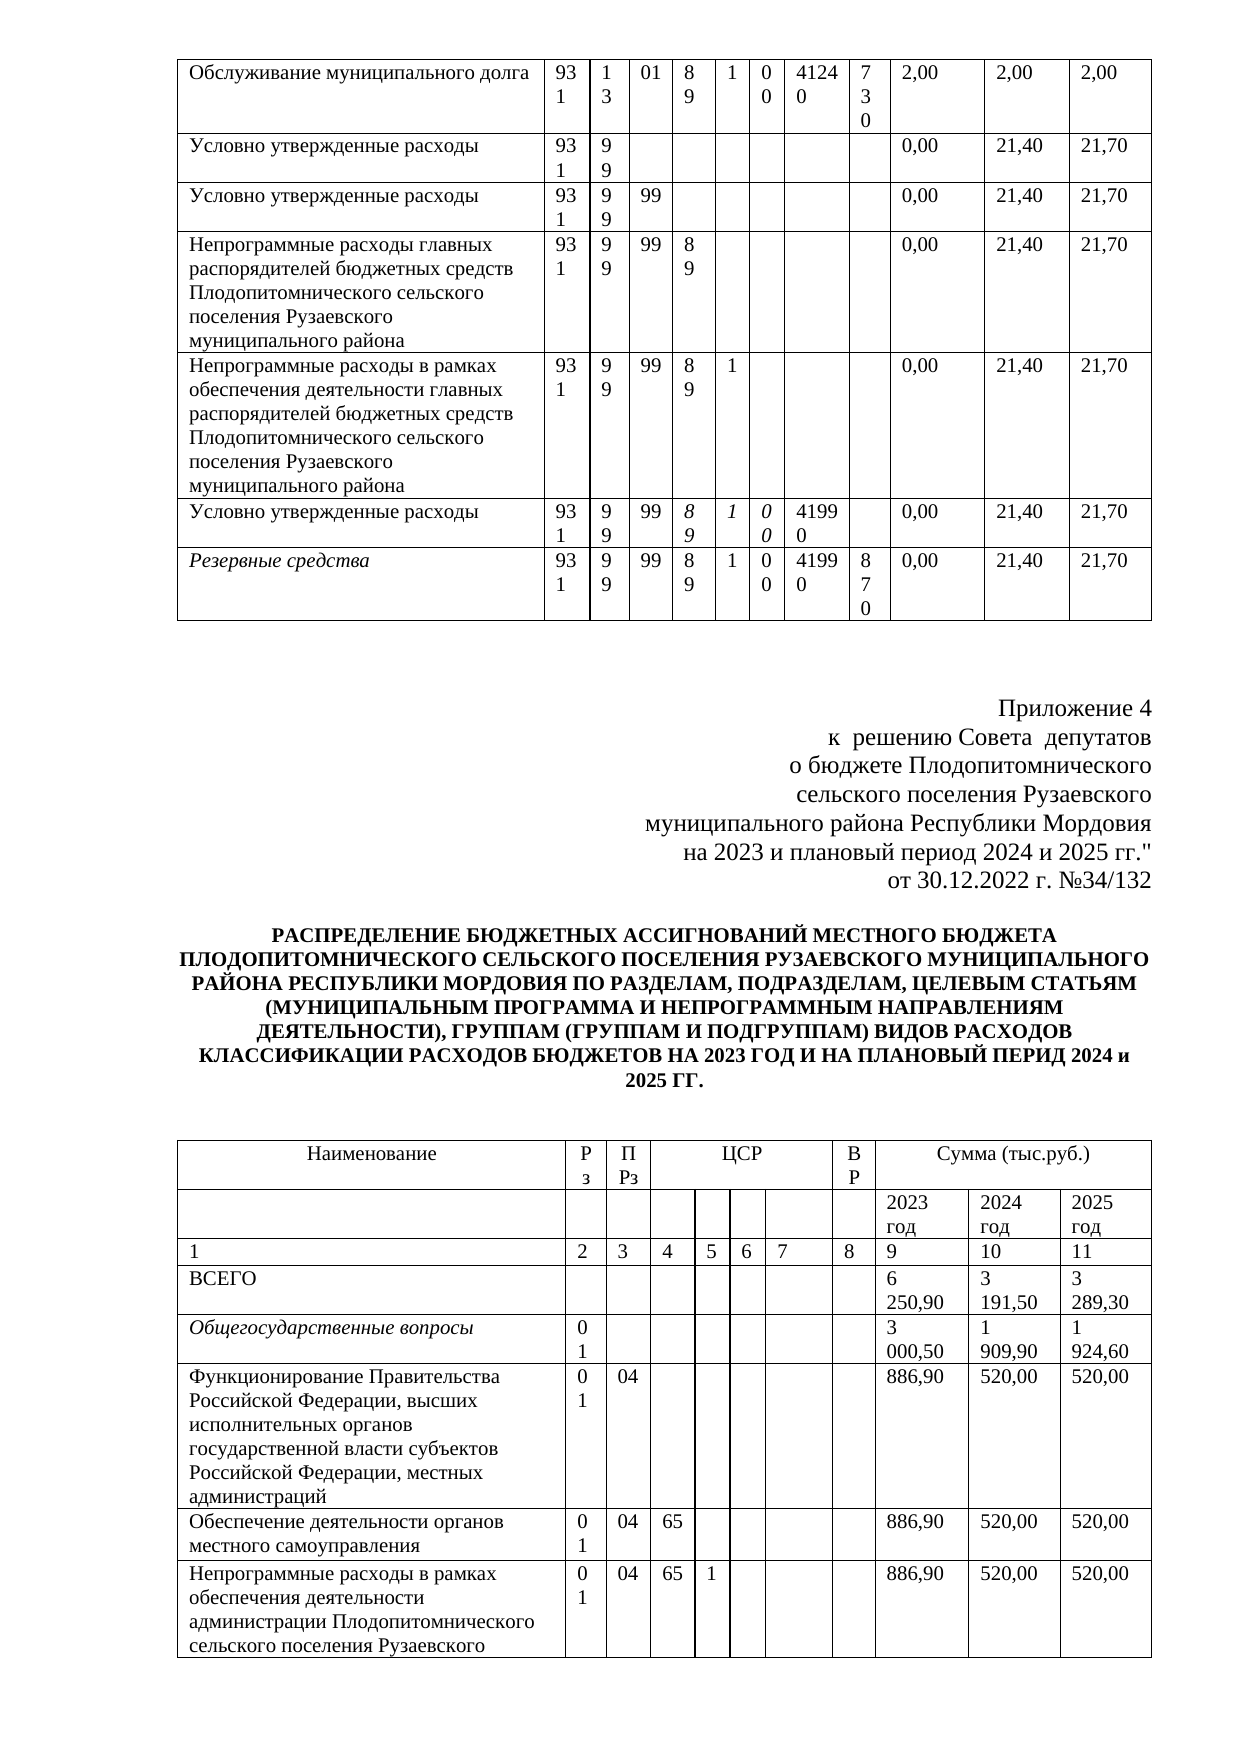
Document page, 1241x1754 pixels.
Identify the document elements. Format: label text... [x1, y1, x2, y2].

table_header ПРз [607, 1141, 650, 1189]
table_cell Обслуживание муниципального долга [178, 60, 544, 132]
table_cell 6 250,90 [876, 1266, 968, 1314]
table_cell 21,70 [1070, 183, 1151, 231]
table_cell [731, 1266, 765, 1314]
table_cell 99 [630, 183, 672, 231]
table_cell [850, 183, 890, 231]
table_cell 89 [673, 353, 715, 497]
table_cell 13 [591, 60, 629, 132]
table_cell [731, 1315, 765, 1363]
table_cell [651, 1190, 694, 1238]
table_cell [696, 1364, 729, 1508]
table_cell [833, 1190, 875, 1238]
table_cell [833, 1266, 875, 1314]
table_cell 931 [545, 548, 589, 620]
table_cell Условно утвержденные расходы [178, 134, 544, 182]
table_cell [716, 134, 749, 182]
table_cell 520,00 [969, 1509, 1060, 1559]
table_cell [850, 353, 890, 497]
table_cell 21,40 [985, 499, 1069, 547]
table_cell 99 [591, 548, 629, 620]
table_cell [850, 134, 890, 182]
table_cell 931 [545, 232, 589, 352]
table_cell 04 [607, 1509, 650, 1559]
table_cell 89 [673, 60, 715, 132]
table_cell 1 [716, 499, 749, 547]
table_cell 99 [591, 232, 629, 352]
table_cell 01 [566, 1364, 606, 1508]
table_header Наименование [178, 1141, 565, 1189]
table_cell [696, 1190, 729, 1238]
table_cell 7 [766, 1239, 832, 1264]
table_cell [673, 183, 715, 231]
table_cell 886,90 [876, 1509, 968, 1559]
table_cell [750, 134, 784, 182]
table_cell 01 [566, 1315, 606, 1363]
table_cell 21,70 [1070, 232, 1151, 352]
table_cell 00 [750, 60, 784, 132]
table_cell 21,40 [985, 232, 1069, 352]
table_cell 1 [178, 1239, 565, 1264]
table_cell [833, 1364, 875, 1508]
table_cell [178, 1561, 565, 1657]
table_cell 41990 [785, 499, 849, 547]
table_cell 520,00 [969, 1364, 1060, 1508]
table_header ЦСР [651, 1141, 832, 1189]
table_cell [651, 1364, 694, 1508]
table_cell 21,40 [985, 353, 1069, 497]
table_cell 21,70 [1070, 134, 1151, 182]
table_cell [785, 183, 849, 231]
table_cell 5 [696, 1239, 729, 1264]
table_cell 99 [630, 548, 672, 620]
table_cell [766, 1315, 832, 1363]
table_cell 931 [545, 353, 589, 497]
table_cell [785, 134, 849, 182]
table_cell 3 [607, 1239, 650, 1264]
table_cell 6 [731, 1239, 765, 1264]
table_cell 2,00 [985, 60, 1069, 132]
table_cell [673, 134, 715, 182]
table_cell 89 [673, 232, 715, 352]
table_cell 2,00 [1070, 60, 1151, 132]
table_cell 931 [545, 134, 589, 182]
text РАСПРЕДЕЛЕНИЕ БЮДЖЕТНЫХ АССИГНОВАНИЙ МЕСТНОГО БЮДЖЕТА ПЛОДОПИТОМНИЧЕСКОГО СЕЛЬСКОГО ПОСЕЛЕНИЯ РУЗАЕВСКОГО МУНИЦИПАЛЬНОГО РАЙОНА РЕСПУБЛИКИ МОРДОВИЯ ПО РАЗДЕЛАМ, ПОДРАЗДЕЛАМ, ЦЕЛЕВЫМ СТАТЬЯМ (МУНИЦИПАЛЬНЫМ ПРОГРАММА И НЕПРОГРАММНЫМ НАПРАВЛЕНИЯМ ДЕЯТЕЛЬНОСТИ), ГРУППАМ (ГРУППАМ И ПОДГРУППАМ) ВИДОВ РАСХОДОВ КЛАССИФИКАЦИИ РАСХОДОВ БЮДЖЕТОВ НА 2023 ГОД И НА ПЛАНОВЫЙ ПЕРИД 2024 и 2025 ГГ. [177, 923, 1152, 1092]
table_cell Условно утвержденные расходы [178, 183, 544, 231]
table_cell 1 [716, 548, 749, 620]
table_cell 00 [750, 499, 784, 547]
table_cell 886,90 [876, 1561, 968, 1657]
table_cell 520,00 [1061, 1509, 1151, 1559]
table_cell 21,40 [985, 548, 1069, 620]
table_cell [566, 1190, 606, 1238]
table_cell 41990 [785, 548, 849, 620]
table_cell Общегосударственные вопросы [178, 1315, 565, 1363]
table_cell 3 191,50 [969, 1266, 1060, 1314]
table_cell 3 289,30 [1061, 1266, 1151, 1314]
table_cell 00 [750, 548, 784, 620]
text Приложение 4 к решению Совета депутатов о бюджете Плодопитомнического сельского поселения Рузаевского муниципального района Республики Мордовия на 2023 и плановый период 2024 и 2025 гг." от 30.12.2022 г. №34/132 [177, 693, 1152, 894]
table_cell 9 [876, 1239, 968, 1264]
table_cell 21,40 [985, 183, 1069, 231]
table_cell [651, 1315, 694, 1363]
table_cell 0,00 [891, 499, 984, 547]
table_cell [750, 353, 784, 497]
table_cell [716, 183, 749, 231]
table_cell [833, 1509, 875, 1559]
table_cell [696, 1315, 729, 1363]
table_cell Непрограммные расходы главных распорядителей бюджетных средств Плодопитомнического сельского поселения Рузаевского муниципального района [178, 232, 544, 352]
table_cell 2024 год [969, 1190, 1060, 1238]
table_cell [731, 1509, 765, 1559]
table_cell 01 [566, 1509, 606, 1559]
table_cell [630, 134, 672, 182]
table_cell [785, 232, 849, 352]
table_cell 99 [630, 353, 672, 497]
table_cell [178, 1190, 565, 1238]
table_cell [766, 1364, 832, 1508]
table_cell [766, 1509, 832, 1559]
table_cell 730 [850, 60, 890, 132]
table_cell [750, 232, 784, 352]
table_cell 65 [651, 1561, 694, 1657]
table_cell [785, 353, 849, 497]
table_cell 1 [716, 353, 749, 497]
table_cell [716, 232, 749, 352]
table_cell [731, 1364, 765, 1508]
table_cell [850, 499, 890, 547]
table_cell [607, 1315, 650, 1363]
table_cell [696, 1266, 729, 1314]
table_cell [833, 1561, 875, 1657]
table_cell [731, 1190, 765, 1238]
table_cell 99 [591, 134, 629, 182]
table_cell 99 [591, 499, 629, 547]
table_header Сумма (тыс.руб.) [876, 1141, 1151, 1189]
table_cell Резервные средства [178, 548, 544, 620]
table_cell 04 [607, 1561, 650, 1657]
table_header Рз [566, 1141, 606, 1189]
table_cell Функционирование Правительства Российской Федерации, высших исполнительных органов государственной власти субъектов Российской Федерации, местных администраций [178, 1364, 565, 1508]
table_cell 0,00 [891, 134, 984, 182]
table_cell 520,00 [1061, 1561, 1151, 1657]
table_cell 2 [566, 1239, 606, 1264]
table_cell 931 [545, 60, 589, 132]
table_cell [607, 1266, 650, 1314]
table_cell 931 [545, 183, 589, 231]
table_cell 1 [696, 1561, 729, 1657]
table_cell 1 909,90 [969, 1315, 1060, 1363]
table_cell [766, 1190, 832, 1238]
table_cell 870 [850, 548, 890, 620]
table_cell 99 [630, 232, 672, 352]
table_cell 0,00 [891, 548, 984, 620]
table_cell 3 000,50 [876, 1315, 968, 1363]
table_cell [651, 1266, 694, 1314]
table_cell [833, 1315, 875, 1363]
table_cell 89 [673, 499, 715, 547]
table_cell 931 [545, 499, 589, 547]
table_cell 21,40 [985, 134, 1069, 182]
table_cell 0,00 [891, 183, 984, 231]
table_cell 10 [969, 1239, 1060, 1264]
table_cell 04 [607, 1364, 650, 1508]
table_cell 65 [651, 1509, 694, 1559]
table_cell 886,90 [876, 1364, 968, 1508]
table_cell 99 [591, 353, 629, 497]
table_cell 0,00 [891, 232, 984, 352]
table_cell 89 [673, 548, 715, 620]
table_cell [731, 1561, 765, 1657]
table_cell [850, 232, 890, 352]
table_cell 520,00 [969, 1561, 1060, 1657]
table_cell Условно утвержденные расходы [178, 499, 544, 547]
table_cell 520,00 [1061, 1364, 1151, 1508]
table_cell Обеспечение деятельности органов местного самоуправления [178, 1509, 565, 1559]
table_cell 99 [630, 499, 672, 547]
table_cell 99 [591, 183, 629, 231]
table_cell [566, 1266, 606, 1314]
table_cell [766, 1561, 832, 1657]
table_cell 21,70 [1070, 548, 1151, 620]
table_cell 2023 год [876, 1190, 968, 1238]
table_cell 21,70 [1070, 499, 1151, 547]
table_cell 4 [651, 1239, 694, 1264]
table_cell [607, 1190, 650, 1238]
table_header ВР [833, 1141, 875, 1189]
table_cell 11 [1061, 1239, 1151, 1264]
table_cell 21,70 [1070, 353, 1151, 497]
table_cell [750, 183, 784, 231]
table_cell [696, 1509, 729, 1559]
table_cell [766, 1266, 832, 1314]
table_cell 2025 год [1061, 1190, 1151, 1238]
table_cell 8 [833, 1239, 875, 1264]
table_cell 0,00 [891, 353, 984, 497]
table_cell Непрограммные расходы в рамках обеспечения деятельности главных распорядителей бюджетных средств Плодопитомнического сельского поселения Рузаевского муниципального района [178, 353, 544, 497]
table_cell 1 924,60 [1061, 1315, 1151, 1363]
table_cell ВСЕГО [178, 1266, 565, 1314]
table_cell 41240 [785, 60, 849, 132]
table_cell 01 [630, 60, 672, 132]
table_cell 01 [566, 1561, 606, 1657]
table_cell 1 [716, 60, 749, 132]
table_cell 2,00 [891, 60, 984, 132]
